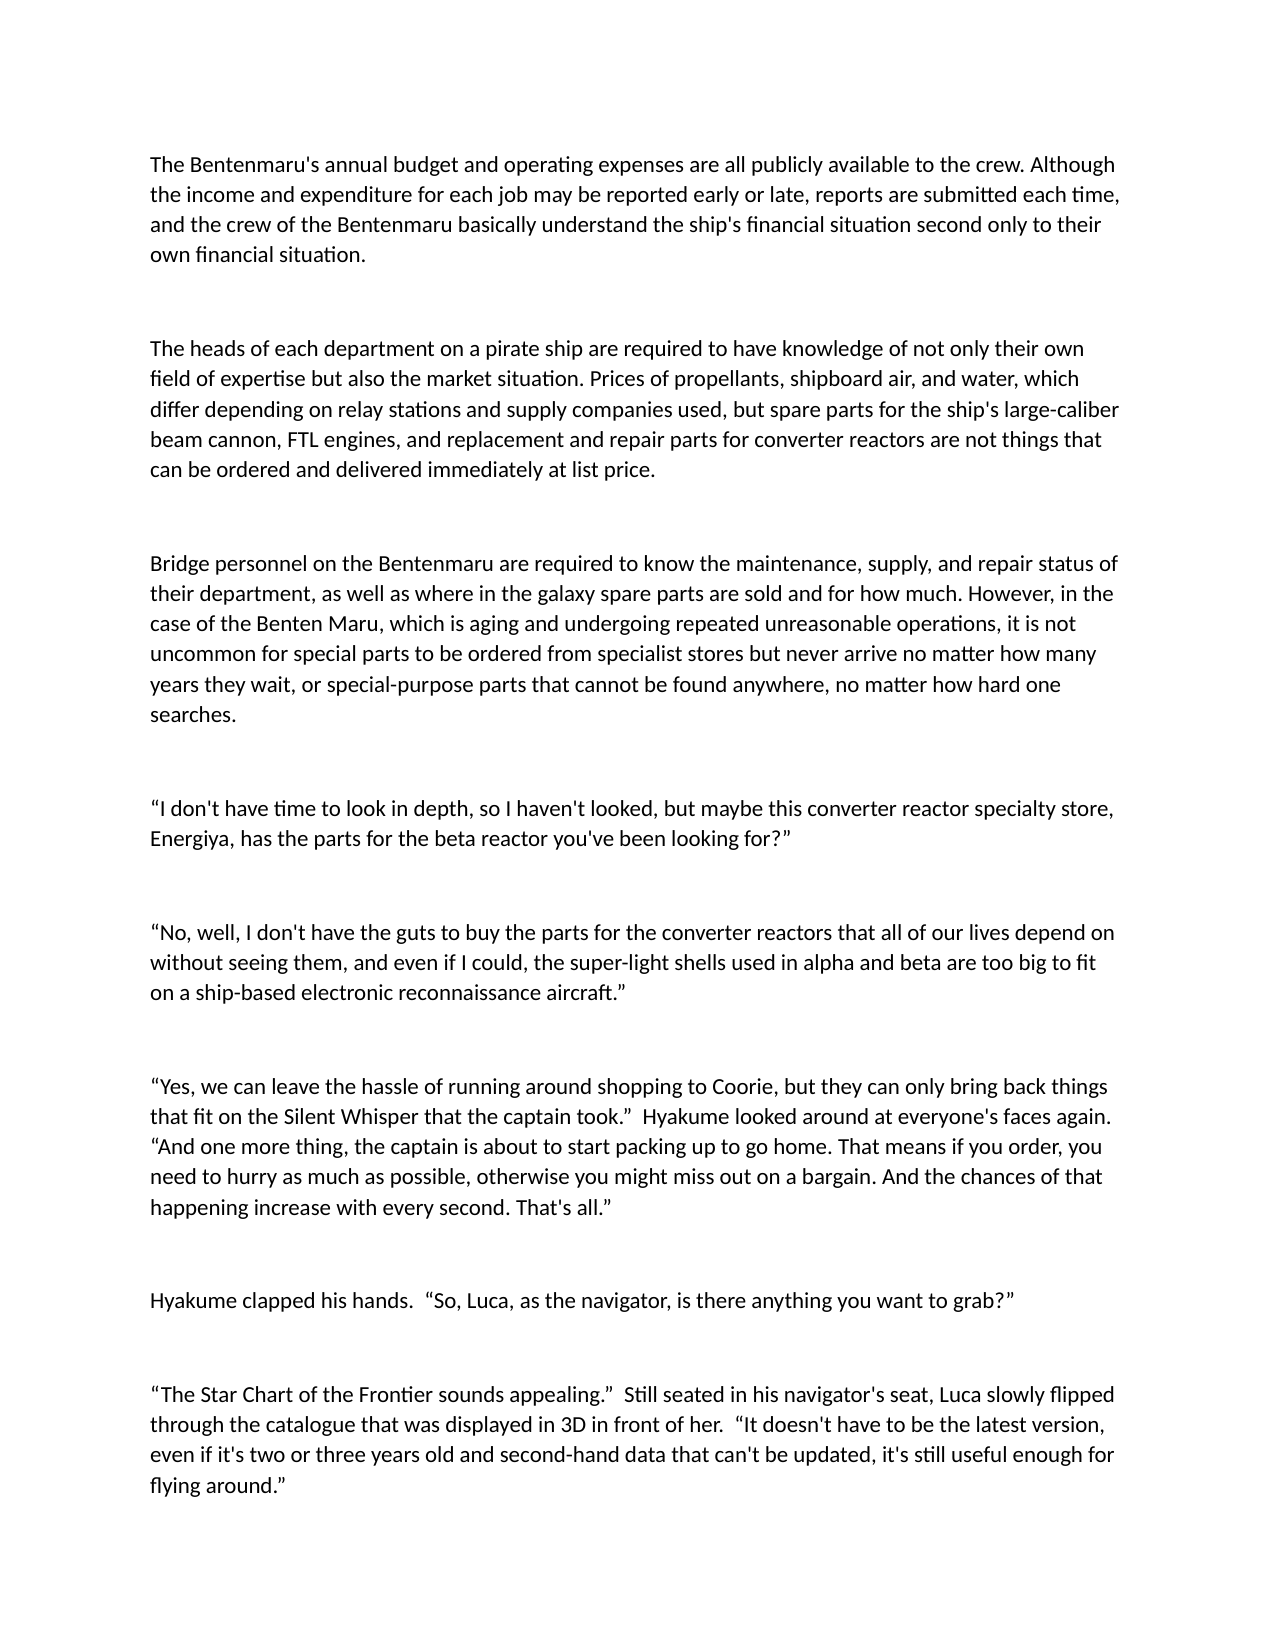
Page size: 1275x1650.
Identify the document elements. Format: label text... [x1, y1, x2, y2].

text “No, well, I don't have the guts to buy the parts for the converter reactors that all of our lives depend on without seeing them, and even if I could, the super-light shells used in alpha and beta are too big to fit on a ship-based electronic reconnaissance aircraft.” [150, 918, 1125, 1006]
text The Bentenmaru's annual budget and operating expenses are all publicly available to the crew. Although the income and expenditure for each job may be reported early or late, reports are submitted each time, and the crew of the Bentenmaru basically understand the ship's financial situation second only to their own financial situation. [150, 150, 1125, 269]
text Bridge personnel on the Bentenmaru are required to know the maintenance, supply, and repair status of their department, as well as where in the galaxy spare parts are sold and for how much. However, in the case of the Benten Maru, which is aging and undergoing repeated unreasonable operations, it is not uncommon for special parts to be ordered from specialist stores but never arrive no matter how many years they wait, or special-purpose parts that cannot be found anywhere, no matter how hard one searches. [150, 549, 1125, 728]
text “I don't have time to look in depth, so I haven't looked, but maybe this converter reactor specialty store, Energiya, has the parts for the beta reactor you've been looking for?” [150, 794, 1125, 852]
text “Yes, we can leave the hassle of running around shopping to Coorie, but they can only bring back things that fit on the Silent Whisper that the captain took.” Hyakume looked around at everyone's faces again. “And one more thing, the captain is about to start packing up to go home. That means if you order, you need to hurry as much as possible, otherwise you might miss out on a bargain. And the chances of that happening increase with every second. That's all.” [150, 1072, 1125, 1221]
text The heads of each department on a pirate ship are required to have knowledge of not only their own field of expertise but also the market situation. Prices of propellants, shipboard air, and water, which differ depending on relay stations and supply companies used, but spare parts for the ship's large-caliber beam cannon, FTL engines, and replacement and repair parts for converter reactors are not things that can be ordered and delivered immediately at list price. [150, 334, 1125, 483]
text Hyakume clapped his hands. “So, Luca, as the navigator, is there anything you want to grab?” [150, 1286, 1125, 1314]
text “The Star Chart of the Frontier sounds appealing.” Still seated in his navigator's seat, Luca slowly flipped through the catalogue that was displayed in 3D in front of her. “It doesn't have to be the latest version, even if it's two or three years old and second-hand data that can't be updated, it's still useful enough for flying around.” [150, 1380, 1125, 1499]
